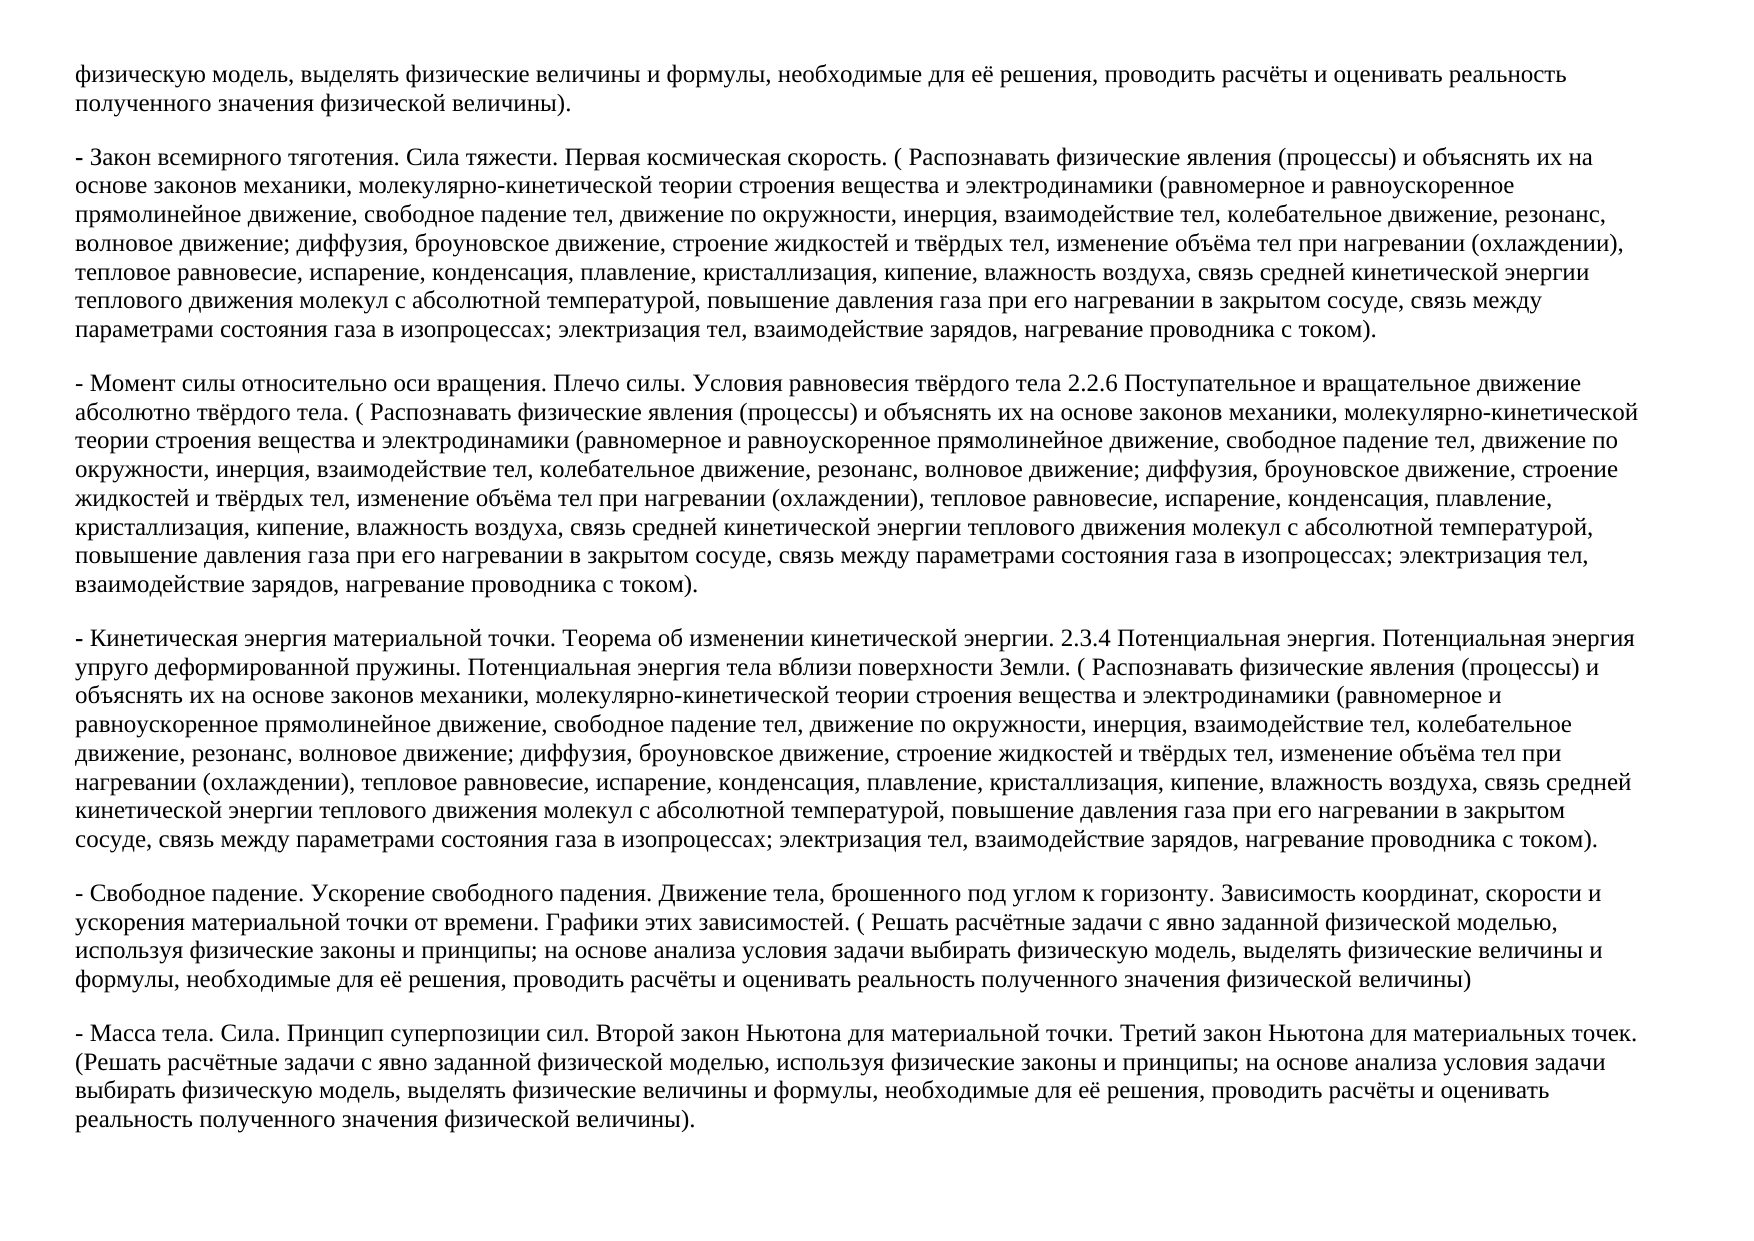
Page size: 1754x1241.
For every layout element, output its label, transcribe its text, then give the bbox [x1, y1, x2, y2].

text - Кинетическая энергия материальной точки. Теорема об изменении кинетической энергии. 2.3.4 Потенциальная энергия. Потенциальная энергия упруго деформированной пружины. Потенциальная энергия тела вблизи поверхности Земли. ( Распознавать физические явления (процессы) и объяснять их на основе законов механики, молекулярно-кинетической теории строения вещества и электродинамики (равномерное и равноускоренное прямолинейное движение, свободное падение тел, движение по окружности, инерция, взаимодействие тел, колебательное движение, резонанс, волновое движение; диффузия, броуновское движение, строение жидкостей и твёрдых тел, изменение объёма тел при нагревании (охлаждении), тепловое равновесие, испарение, конденсация, плавление, кристаллизация, кипение, влажность воздуха, связь средней кинетической энергии теплового движения молекул с абсолютной температурой, повышение давления газа при его нагревании в закрытом сосуде, связь между параметрами состояния газа в изопроцессах; электризация тел, взаимодействие зарядов, нагревание проводника с током). [75, 623, 1642, 853]
text - Момент силы относительно оси вращения. Плечо силы. Условия равновесия твёрдого тела 2.2.6 Поступательное и вращательное движение абсолютно твёрдого тела. ( Распознавать физические явления (процессы) и объяснять их на основе законов механики, молекулярно-кинетической теории строения вещества и электродинамики (равномерное и равноускоренное прямолинейное движение, свободное падение тел, движение по окружности, инерция, взаимодействие тел, колебательное движение, резонанс, волновое движение; диффузия, броуновское движение, строение жидкостей и твёрдых тел, изменение объёма тел при нагревании (охлаждении), тепловое равновесие, испарение, конденсация, плавление, кристаллизация, кипение, влажность воздуха, связь средней кинетической энергии теплового движения молекул с абсолютной температурой, повышение давления газа при его нагревании в закрытом сосуде, связь между параметрами состояния газа в изопроцессах; электризация тел, взаимодействие зарядов, нагревание проводника с током). [75, 368, 1642, 598]
text - Свободное падение. Ускорение свободного падения. Движение тела, брошенного под углом к горизонту. Зависимость координат, скорости и ускорения материальной точки от времени. Графики этих зависимостей. ( Решать расчётные задачи с явно заданной физической моделью, используя физические законы и принципы; на основе анализа условия задачи выбирать физическую модель, выделять физические величины и формулы, необходимые для её решения, проводить расчёты и оценивать реальность полученного значения физической величины) [75, 878, 1642, 993]
text - Закон всемирного тяготения. Сила тяжести. Первая космическая скорость. ( Распознавать физические явления (процессы) и объяснять их на основе законов механики, молекулярно-кинетической теории строения вещества и электродинамики (равномерное и равноускоренное прямолинейное движение, свободное падение тел, движение по окружности, инерция, взаимодействие тел, колебательное движение, резонанс, волновое движение; диффузия, броуновское движение, строение жидкостей и твёрдых тел, изменение объёма тел при нагревании (охлаждении), тепловое равновесие, испарение, конденсация, плавление, кристаллизация, кипение, влажность воздуха, связь средней кинетической энергии теплового движения молекул с абсолютной температурой, повышение давления газа при его нагревании в закрытом сосуде, связь между параметрами состояния газа в изопроцессах; электризация тел, взаимодействие зарядов, нагревание проводника с током). [75, 142, 1642, 343]
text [75, 59, 1642, 117]
text - Масса тела. Сила. Принцип суперпозиции сил. Второй закон Ньютона для материальной точки. Третий закон Ньютона для материальных точек. (Решать расчётные задачи с явно заданной физической моделью, используя физические законы и принципы; на основе анализа условия задачи выбирать физическую модель, выделять физические величины и формулы, необходимые для её решения, проводить расчёты и оценивать реальность полученного значения физической величины). [75, 1018, 1642, 1133]
